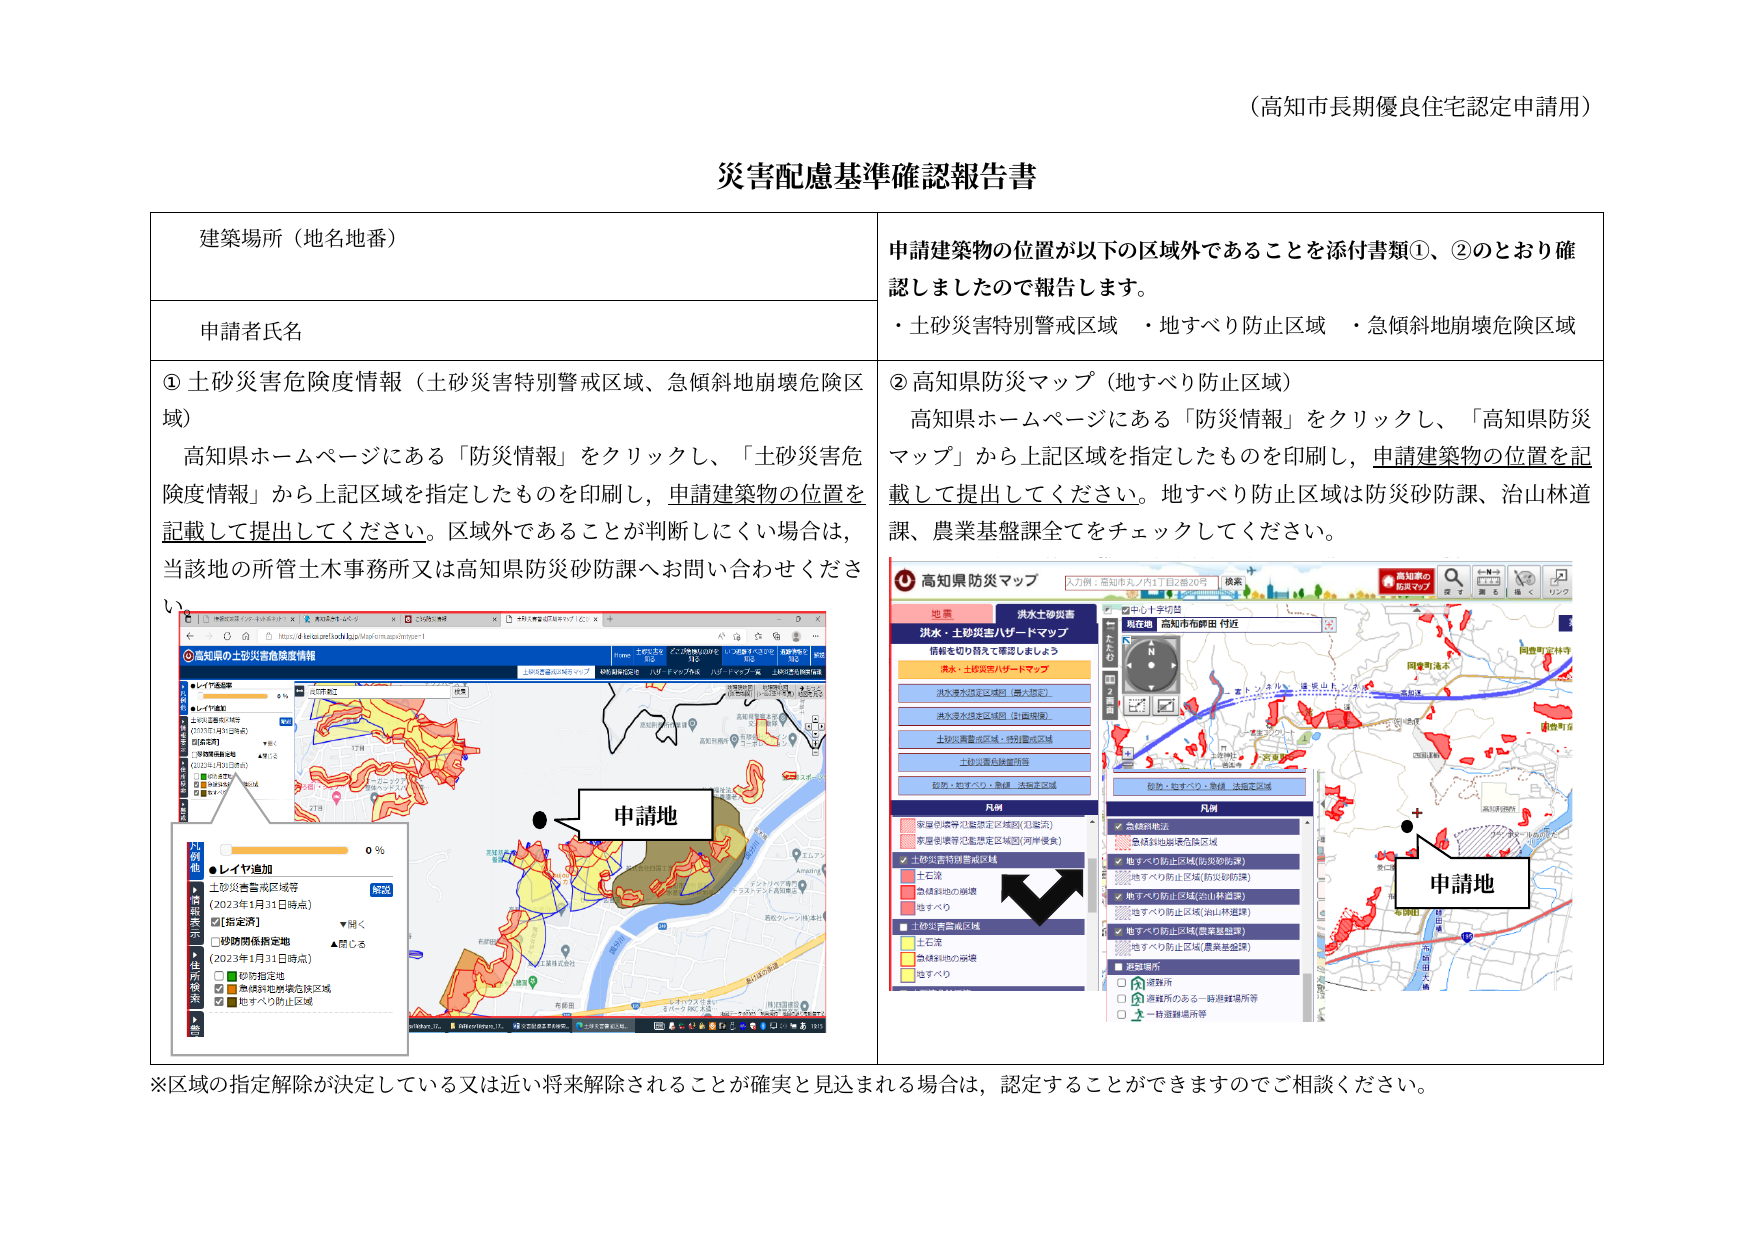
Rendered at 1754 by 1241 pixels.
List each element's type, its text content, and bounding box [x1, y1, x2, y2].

table_cell ②高知県防災マップ（地すべり防止区域） 高知県ホームページにある「防災情報」をクリックし、「高知県防災マップ」から上記区域を指定したものを印刷し，申請建築物の位置を記載して提出してください。地すべり防止区域は防災砂防課、治山林道課、農業基盤課全てをチェックしてください。 [878, 361, 1603, 1063]
picture [186, 842, 396, 1037]
picture [1106, 769, 1325, 1022]
table_header 申請建築物の位置が以下の区域外であることを添付書類①、②のとおり確認しましたので報告します。 ・土砂災害特別警戒区域 ・地すべり防止区域 ・急傾斜地崩壊危険区域 [878, 213, 1603, 360]
text ※区域の指定解除が決定している又は近い将来解除されることが確実と見込まれる場合は，認定することができますのでご相談ください。 [150, 1065, 1604, 1102]
text 災害配慮基準確認報告書 [150, 137, 1604, 212]
table_header 建築場所（地名地番） [151, 213, 877, 300]
table_cell 申請者氏名 [151, 301, 877, 360]
table_cell ①土砂災害危険度情報（土砂災害特別警戒区域、急傾斜地崩壊危険区域） 高知県ホームページにある「防災情報」をクリックし、「土砂災害危険度情報」から上記区域を指定したものを印刷し，申請建築物の位置を記載して提出してください。区域外であることが判断しにくい場合は，当該地の所管土木事務所又は高知県防災砂防課へお問い合わせください。 [151, 361, 877, 1063]
